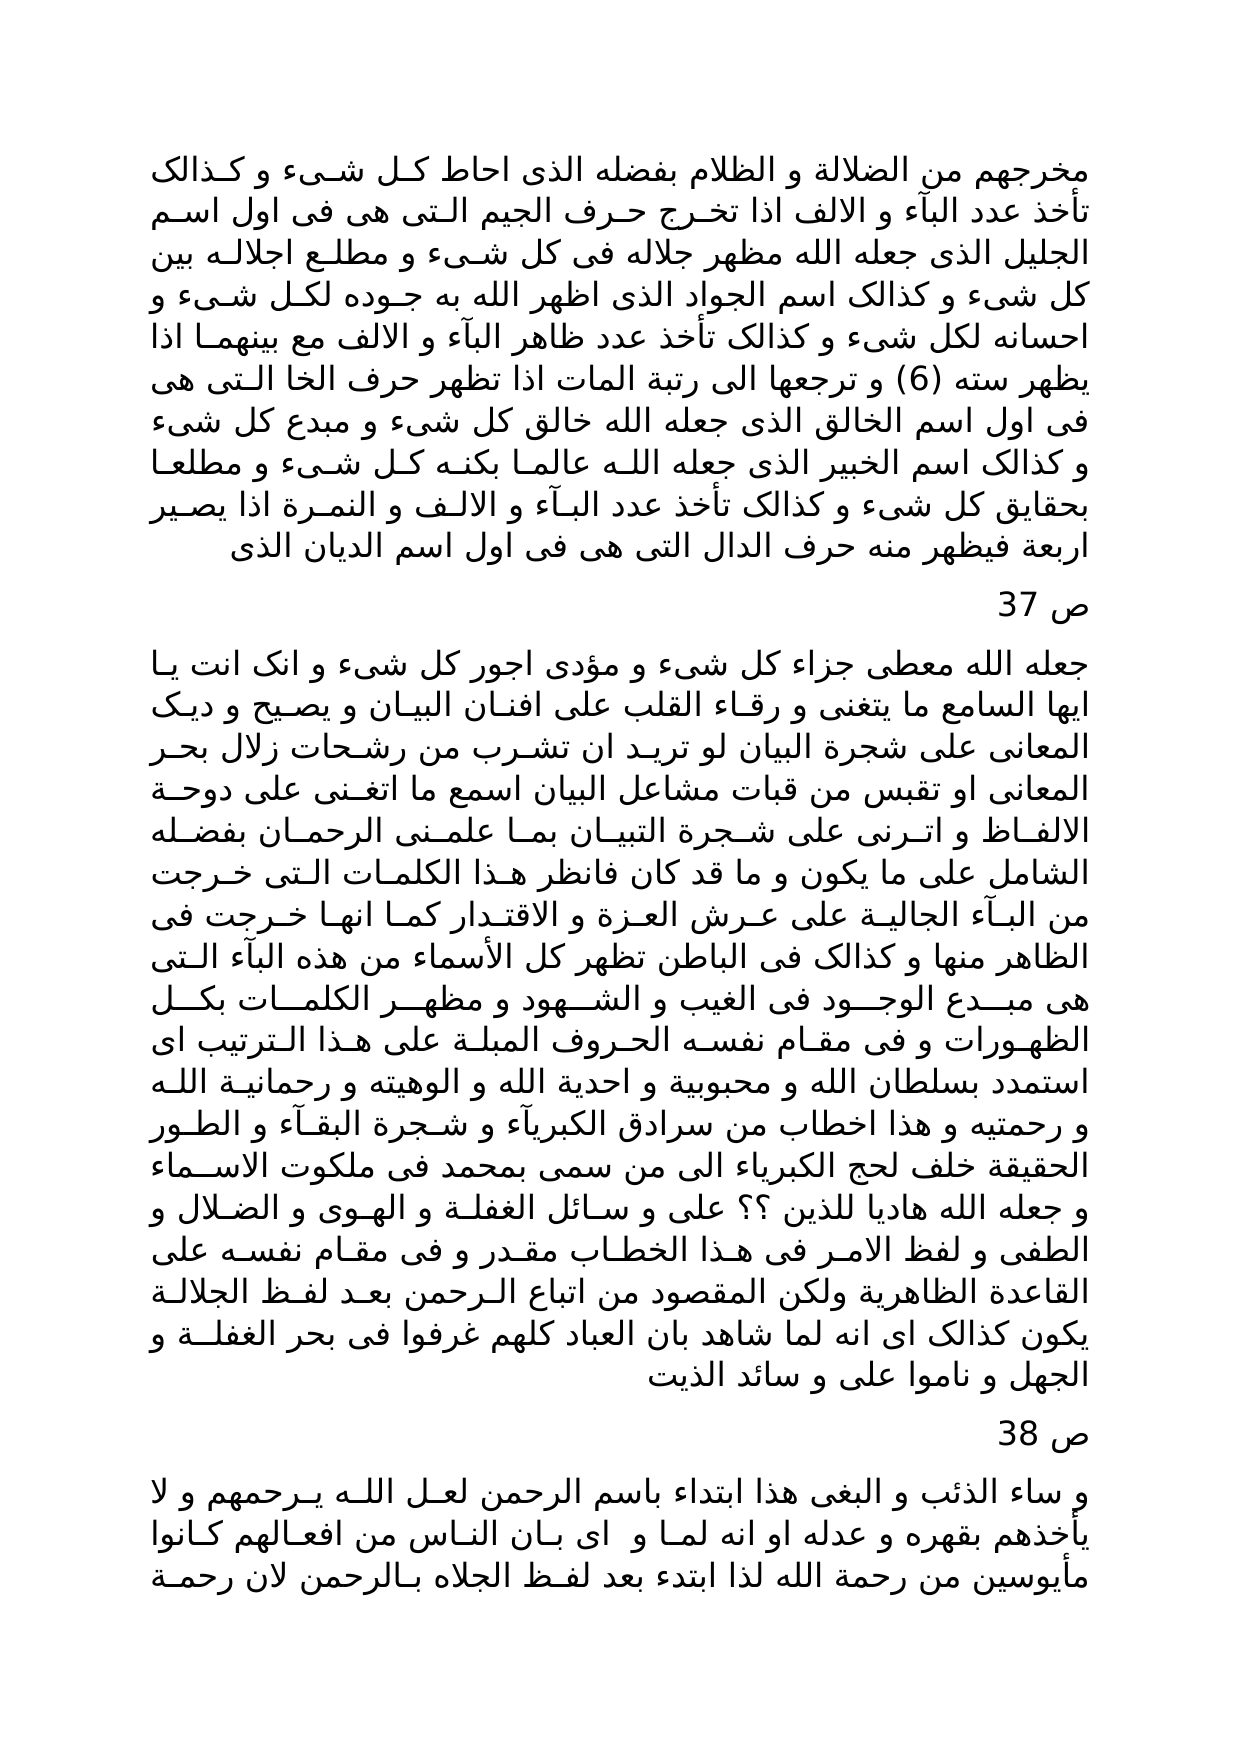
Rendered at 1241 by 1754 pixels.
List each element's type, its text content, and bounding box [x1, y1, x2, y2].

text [150, 150, 1090, 566]
text جعله الله معطی جزاء کل شیء و مؤدی اجور کل شیء و انک انت یا ایها السامع ما یتغنی و رقاء القلب علی افنان البیان و یصیح و دیک المعانی علی شجرة البیان لو ترید ان تشرب من رشحات زلال بحر المعانی او تقبس من قبات مشاعل البیان اسمع ما اتغنی علی دوحة الالفاظ و اترنی علی شجرة التبیان بما علمنی الرحمان بفضله الشامل علی ما یکون و ما قد کان فانظر هذا الکلمات التی خرجت من البآء الجالیة علی عرش العزة و الاقتدار کما انها خرجت فی الظاهر منها و کذالک فی الباطن تظهر کل الأسماء من هذه البآء التی هی مبدع الوجود فی الغیب و الشهود و مظهر الکلمات بکل الظهورات و فی مقام نفسه الحروف المبلة علی هذا الترتیب ای استمدد بسلطان الله و محبوبیة و احدیة الله و الوهیته و رحمانیة الله و رحمتیه و هذا اخطاب من سرادق الکبریآء و شجرة البقآء و الطور الحقیقة خلف لحج الکبریاء الی من سمی بمحمد فی ملکوت الاسماء و جعله الله هادیا للذین ؟؟ علی و سائل الغفلة و الهوی و الضلال و الطفی و لفظ الامر فی هذا الخطاب مقدر و فی مقام نفسه علی القاعدة الظاهریة ولکن المقصود من اتباع الرحمن بعد لفظ الجلالة یکون کذالک ای انه لما شاهد بان العباد کلهم غرفوا فی بحر الغفلة و الجهل و ناموا علی و سائد الذیت [150, 644, 1090, 1395]
text ص 37 [150, 585, 1090, 624]
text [150, 1473, 1090, 1596]
text ص 38 [150, 1414, 1090, 1453]
